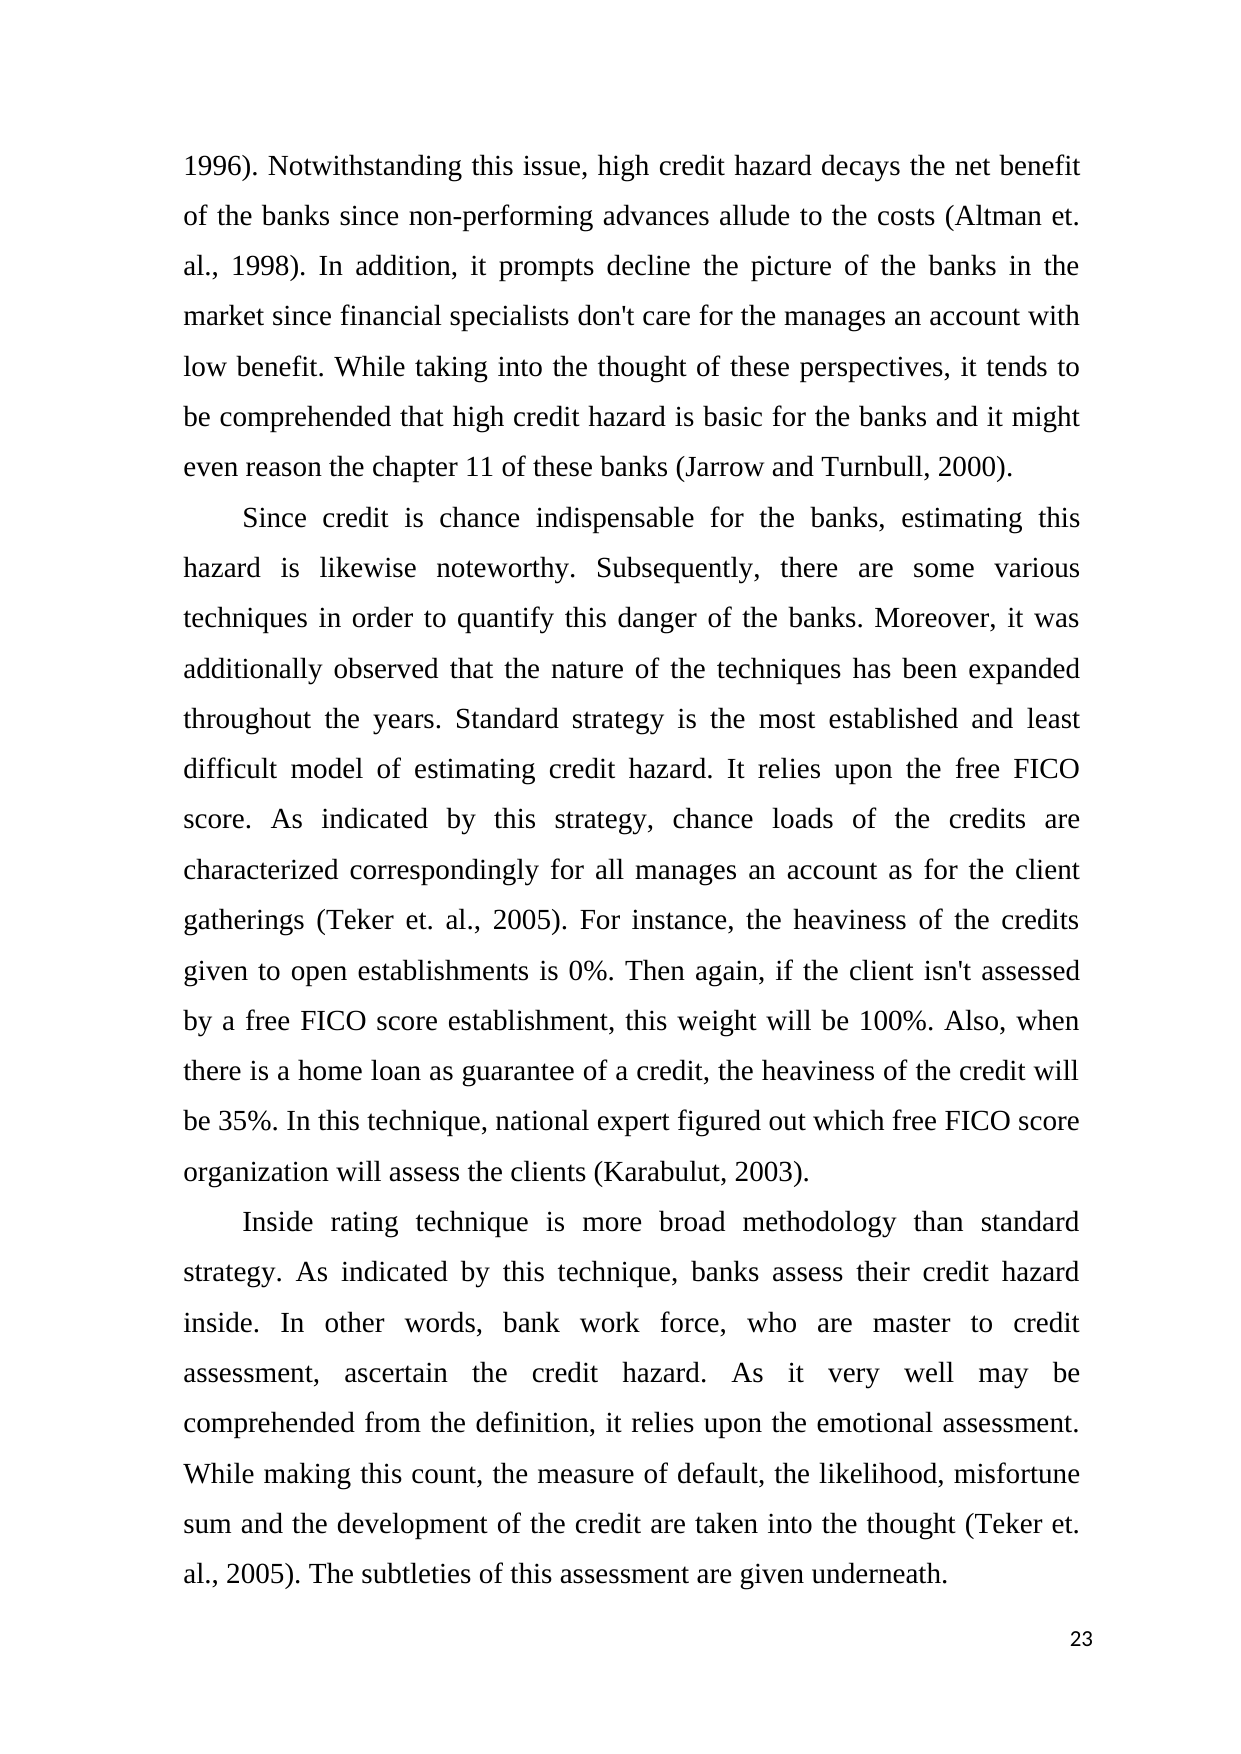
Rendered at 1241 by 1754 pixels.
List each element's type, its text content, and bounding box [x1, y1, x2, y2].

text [183, 148, 1081, 483]
text Inside rating technique is more broad methodology than standard strategy. As indicated by this technique, banks assess their credit hazard inside. In other words, bank work force, who are master to credit assessment, ascertain the credit hazard. As it very well may be comprehended from the definition, it relies upon the emotional assessment. While making this count, the measure of default, the likelihood, misfortune sum and the development of the credit are taken into the thought (Teker et. al., 2005). The subtleties of this assessment are given underneath. [183, 1204, 1081, 1590]
text Since credit is chance indispensable for the banks, estimating this hazard is likewise noteworthy. Subsequently, there are some various techniques in order to quantify this danger of the banks. Moreover, it was additionally observed that the nature of the techniques has been expanded throughout the years. Standard strategy is the most established and least difficult model of estimating credit hazard. It relies upon the free FICO score. As indicated by this strategy, chance loads of the credits are characterized correspondingly for all manages an account as for the client gatherings (Teker et. al., 2005). For instance, the heaviness of the credits given to open establishments is 0%. Then again, if the client isn't assessed by a free FICO score establishment, this weight will be 100%. Also, when there is a home loan as guarantee of a credit, the heaviness of the credit will be 35%. In this technique, national expert figured out which free FICO score organization will assess the clients (Karabulut, 2003). [183, 500, 1081, 1187]
